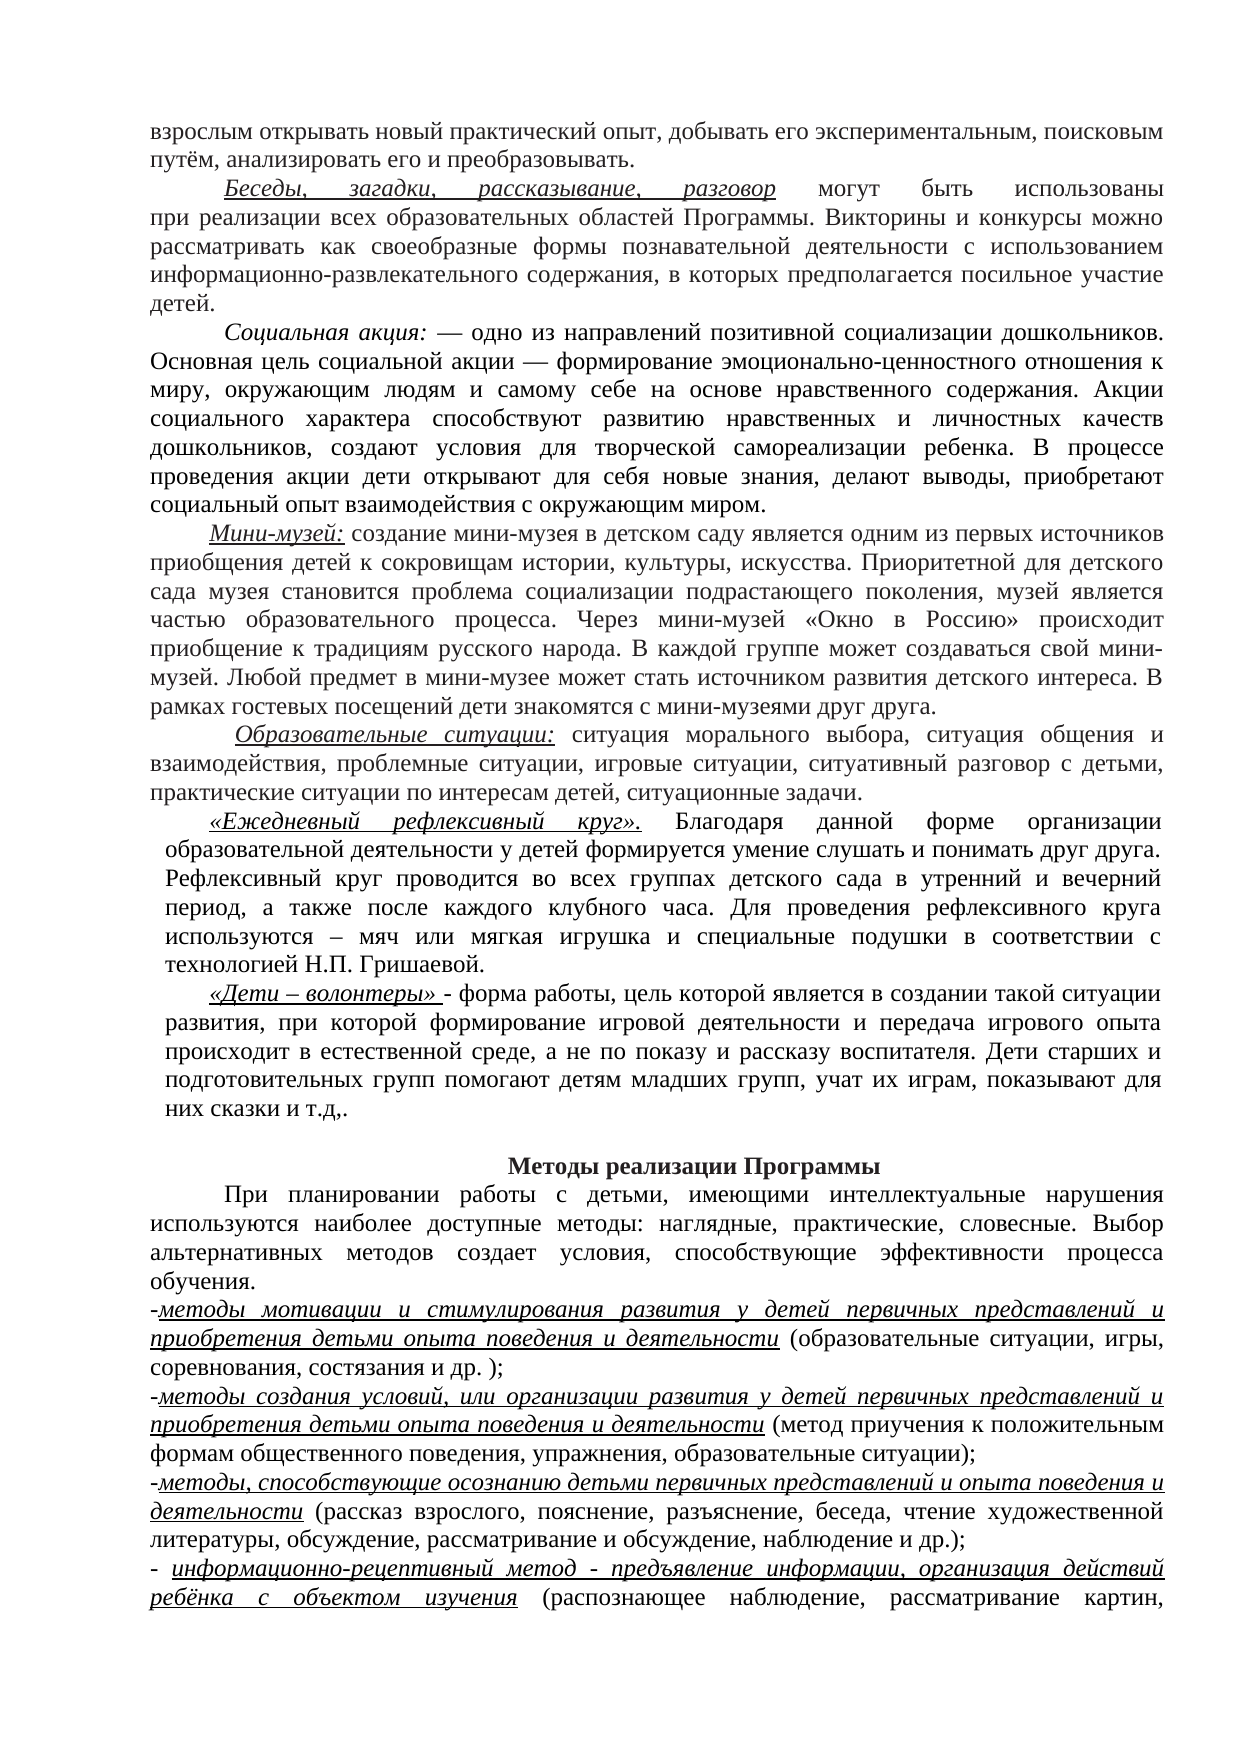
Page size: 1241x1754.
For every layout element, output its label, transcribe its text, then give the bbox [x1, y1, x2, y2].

text «Дети – волонтеры» - форма работы, цель которой является в создании такой ситуации развития, при которой формирование игровой деятельности и передача игрового опыта происходит в естественной среде, а не по показу и рассказу воспитателя. Дети старших и подготовительных групп помогают детям младших групп, учат их играм, показывают для них сказки и т.д,. [165, 978, 1162, 1122]
text Мини-музей: создание мини-музея в детском саду является одним из первых источников приобщения детей к сокровищам истории, культуры, искусства. Приоритетной для детского сада музея становится проблема социализации подрастающего поколения, музей является частью образовательного процесса. Через мини-музей «Окно в Россию» происходит приобщение к традициям русского народа. В каждой группе может создаваться свой мини-музей. Любой предмет в мини-музее может стать источником развития детского интереса. В рамках гостевых посещений дети знакомятся с мини-музеями друг друга. [150, 518, 1164, 719]
text «Ежедневный рефлексивный круг». Благодаря данной форме организации образовательной деятельности у детей формируется умение слушать и понимать друг друга. Рефлексивный круг проводится во всех группах детского сада в утренний и вечерний период, а также после каждого клубного часа. Для проведения рефлексивного круга используются – мяч или мягкая игрушка и специальные подушки в соответствии с технологией Н.П. Гришаевой. [165, 806, 1162, 978]
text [150, 116, 1164, 173]
text При планировании работы с детьми, имеющими интеллектуальные нарушения используются наиболее доступные методы: наглядные, практические, словесные. Выбор альтернативных методов создает условия, способствующие эффективности процесса обучения. [150, 1179, 1164, 1294]
text Беседы, загадки, рассказывание, разговор могут быть использованы при реализации всех образовательных областей Программы. Викторины и конкурсы можно рассматривать как своеобразные формы познавательной деятельности с использованием информационно-развлекательного содержания, в которых предполагается посильное участие детей. [150, 173, 1164, 317]
text -методы создания условий, или организации развития у детей первичных представлений и приобретения детьми опыта поведения и деятельности (метод приучения к положительным формам общественного поведения, упражнения, образовательные ситуации); [150, 1381, 1164, 1467]
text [150, 1553, 1164, 1611]
text Образовательные ситуации: ситуация морального выбора, ситуация общения и взаимодействия, проблемные ситуации, игровые ситуации, ситуативный разговор с детьми, практические ситуации по интересам детей, ситуационные задачи. [150, 719, 1164, 806]
text -методы, способствующие осознанию детьми первичных представлений и опыта поведения и деятельности (рассказ взрослого, пояснение, разъяснение, беседа, чтение художественной литературы, обсуждение, рассматривание и обсуждение, наблюдение и др.); [150, 1467, 1164, 1553]
text -методы мотивации и стимулирования развития у детей первичных представлений и приобретения детьми опыта поведения и деятельности (образовательные ситуации, игры, соревнования, состязания и др. ); [150, 1294, 1164, 1381]
text Социальная акция: — одно из направлений позитивной социализации дошкольников. Основная цель социальной акции — формирование эмоционально-ценностного отношения к миру, окружающим людям и самому себе на основе нравственного содержания. Акции социального характера способствуют развитию нравственных и личностных качеств дошкольников, создают условия для творческой самореализации ребенка. В процессе проведения акции дети открывают для себя новые знания, делают выводы, приобретают социальный опыт взаимодействия с окружающим миром. [150, 317, 1164, 518]
text Методы реализации Программы [150, 1151, 1164, 1179]
